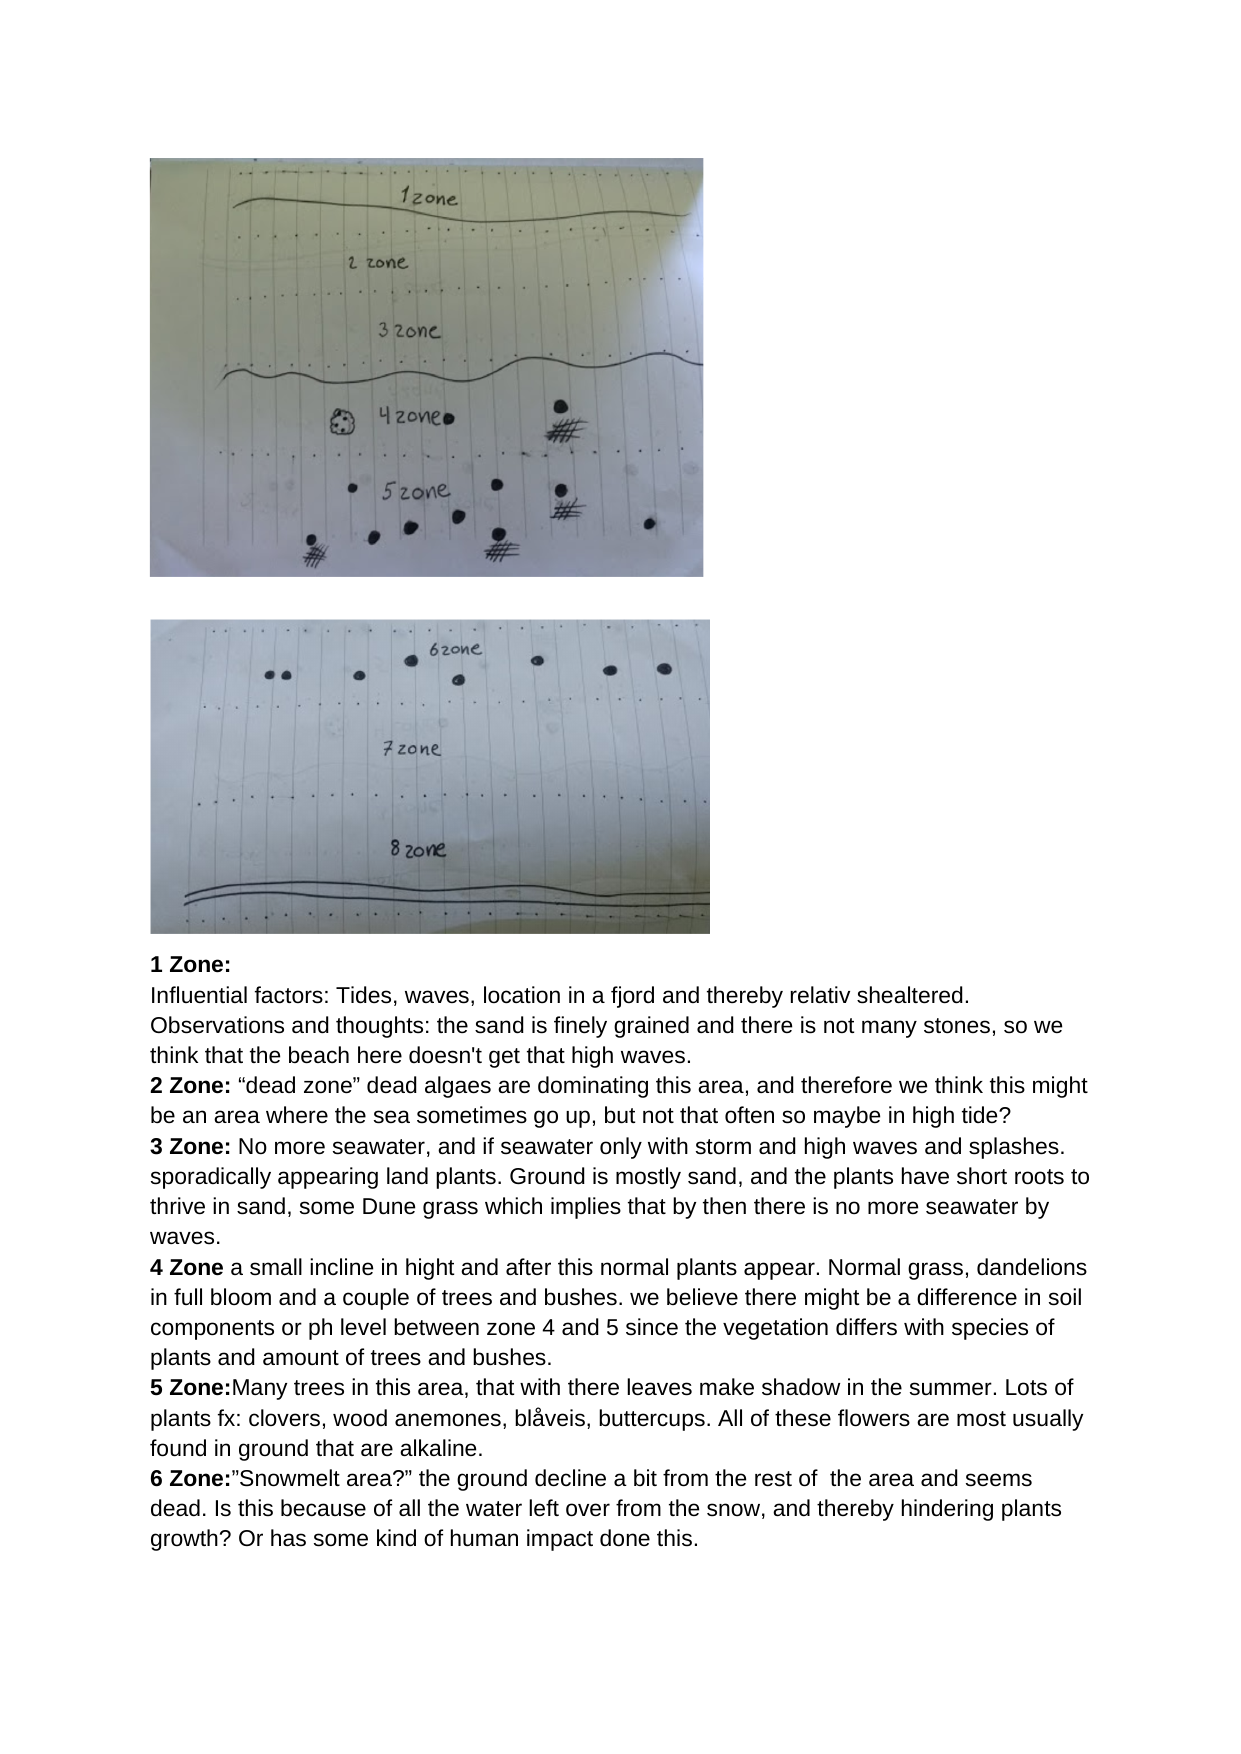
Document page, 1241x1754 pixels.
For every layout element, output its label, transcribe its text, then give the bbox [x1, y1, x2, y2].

text sporadically appearing land plants. Ground is mostly sand, and the plants have short roots to thrive in sand, some Dune grass which implies that by then there is no more seawater by waves. [150, 1163, 1090, 1250]
text 4 Zone a small incline in hight and after this normal plants appear. Normal grass, dandelions in full bloom and a couple of trees and bushes. we believe there might be a difference in soil components or ph level between zone 4 and 5 since the vegetation differs with species of plants and amount of trees and bushes. [150, 1253, 1090, 1371]
text 5 Zone:Many trees in this area, that with there leaves make shadow in the summer. Lots of plants fx: clovers, wood anemones, blåveis, buttercups. All of these flowers are most usually found in ground that are alkaline. [150, 1374, 1090, 1461]
picture [151, 620, 710, 933]
text 2 Zone: “dead zone” dead algaes are dominating this area, and therefore we think this might be an area where the sea sometimes go up, but not that often so maybe in high tide? [150, 1072, 1090, 1129]
text 3 Zone: No more seawater, and if seawater only with storm and high waves and splashes. [150, 1133, 1090, 1159]
text 1 Zone: [150, 951, 1090, 978]
text 6 Zone:”Snowmelt area?” the ground decline a bit from the rest of the area and seems dead. Is this because of all the water left over from the snow, and thereby hindering plants growth? Or has some kind of human impact done this. [150, 1465, 1090, 1552]
text Influential factors: Tides, waves, location in a fjord and thereby relativ shealtered. Observations and thoughts: the sand is finely grained and there is not many stones, so we think that the beach here doesn't get that high waves. [150, 982, 1090, 1068]
picture [149, 158, 704, 576]
